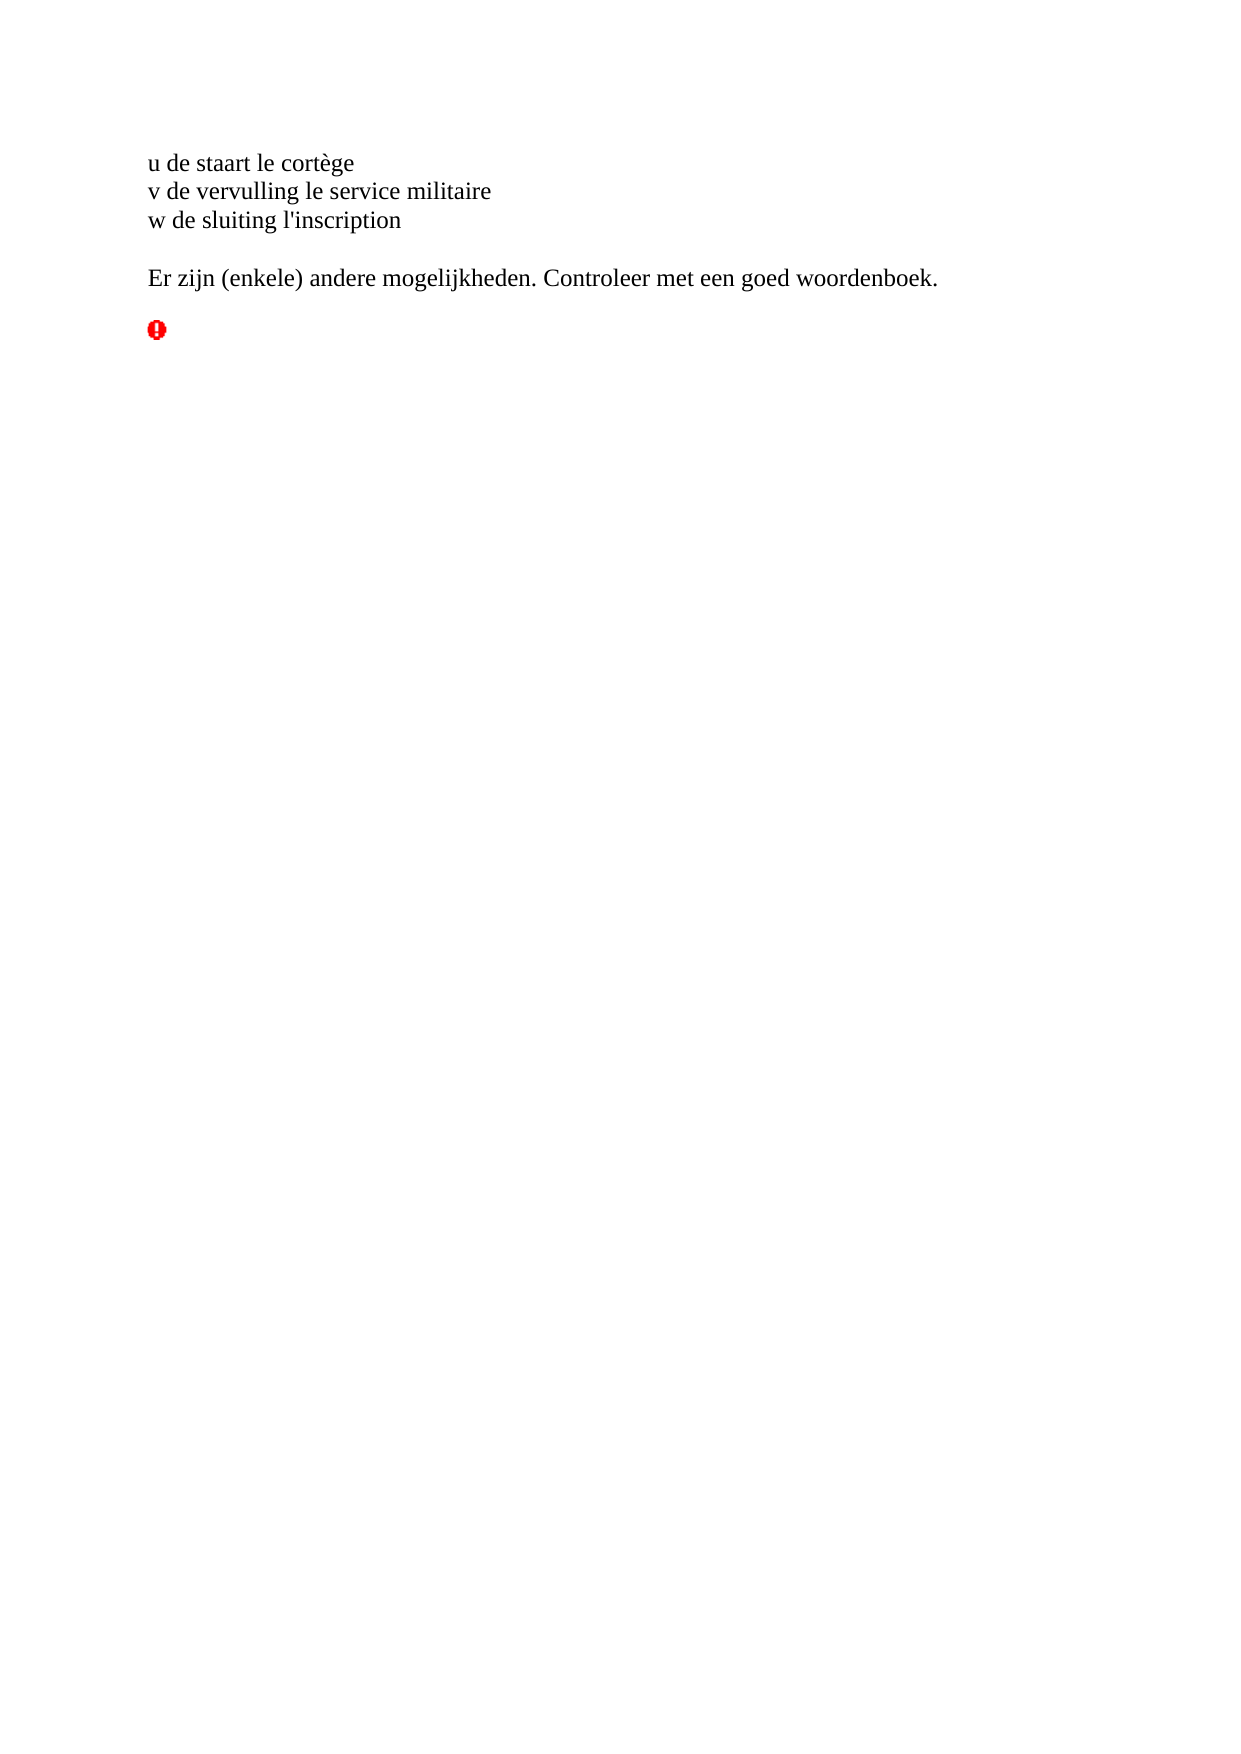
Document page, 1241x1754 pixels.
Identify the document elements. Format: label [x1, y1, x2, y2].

picture [147, 320, 167, 340]
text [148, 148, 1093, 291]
